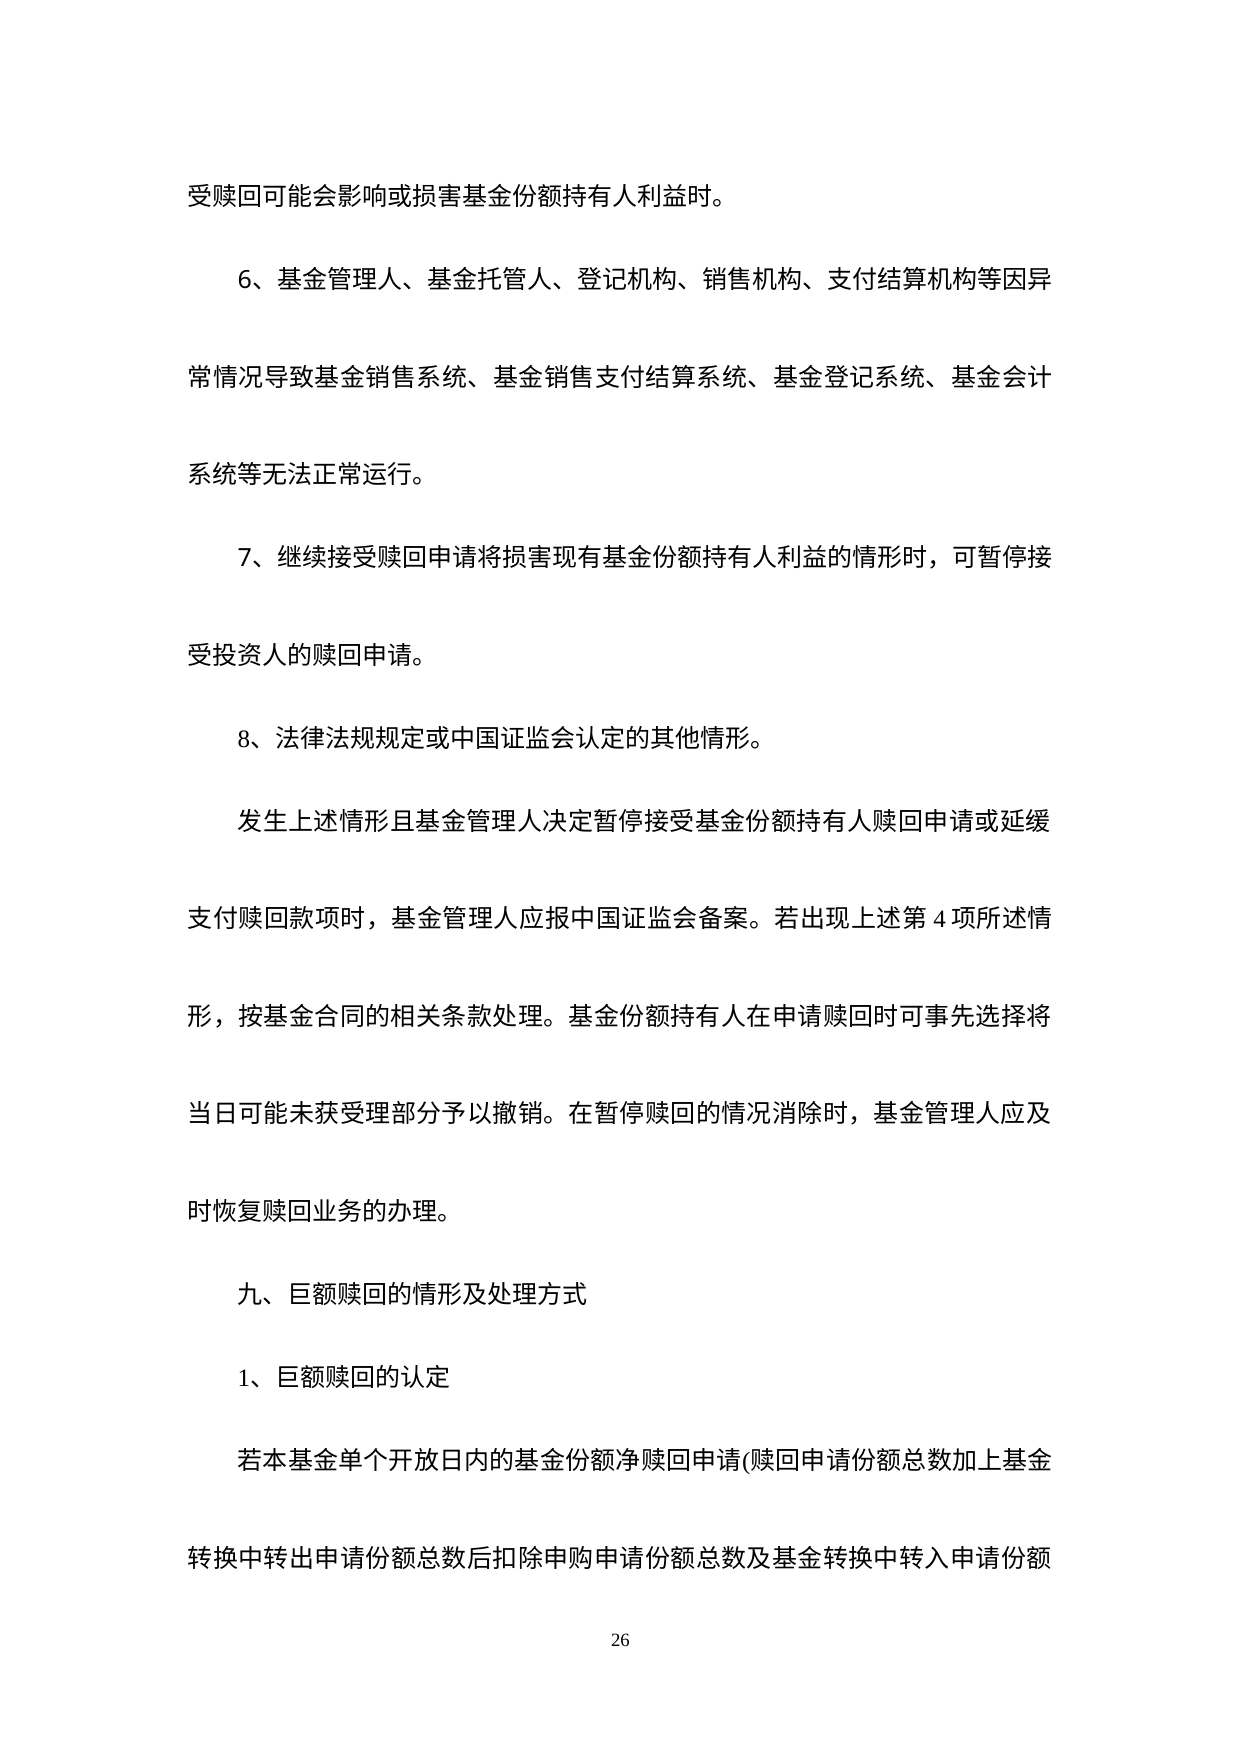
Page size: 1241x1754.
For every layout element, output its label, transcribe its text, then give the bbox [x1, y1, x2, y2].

text 6、基金管理人、基金托管人、登记机构、销售机构、支付结算机构等因异常情况导致基金销售系统、基金销售支付结算系统、基金登记系统、基金会计系统等无法正常运行。 [187, 245, 1053, 505]
text 九、巨额赎回的情形及处理方式 [187, 1260, 1053, 1325]
text 7、继续接受赎回申请将损害现有基金份额持有人利益的情形时，可暂停接受投资人的赎回申请。 [187, 523, 1053, 686]
text 8、法律法规规定或中国证监会认定的其他情形。 [187, 704, 1053, 769]
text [187, 162, 1053, 227]
text 1、巨额赎回的认定 [187, 1343, 1053, 1408]
text 发生上述情形且基金管理人决定暂停接受基金份额持有人赎回申请或延缓支付赎回款项时，基金管理人应报中国证监会备案。若出现上述第4项所述情形，按基金合同的相关条款处理。基金份额持有人在申请赎回时可事先选择将当日可能未获受理部分予以撤销。在暂停赎回的情况消除时，基金管理人应及时恢复赎回业务的办理。 [187, 787, 1053, 1242]
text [187, 1426, 1053, 1589]
